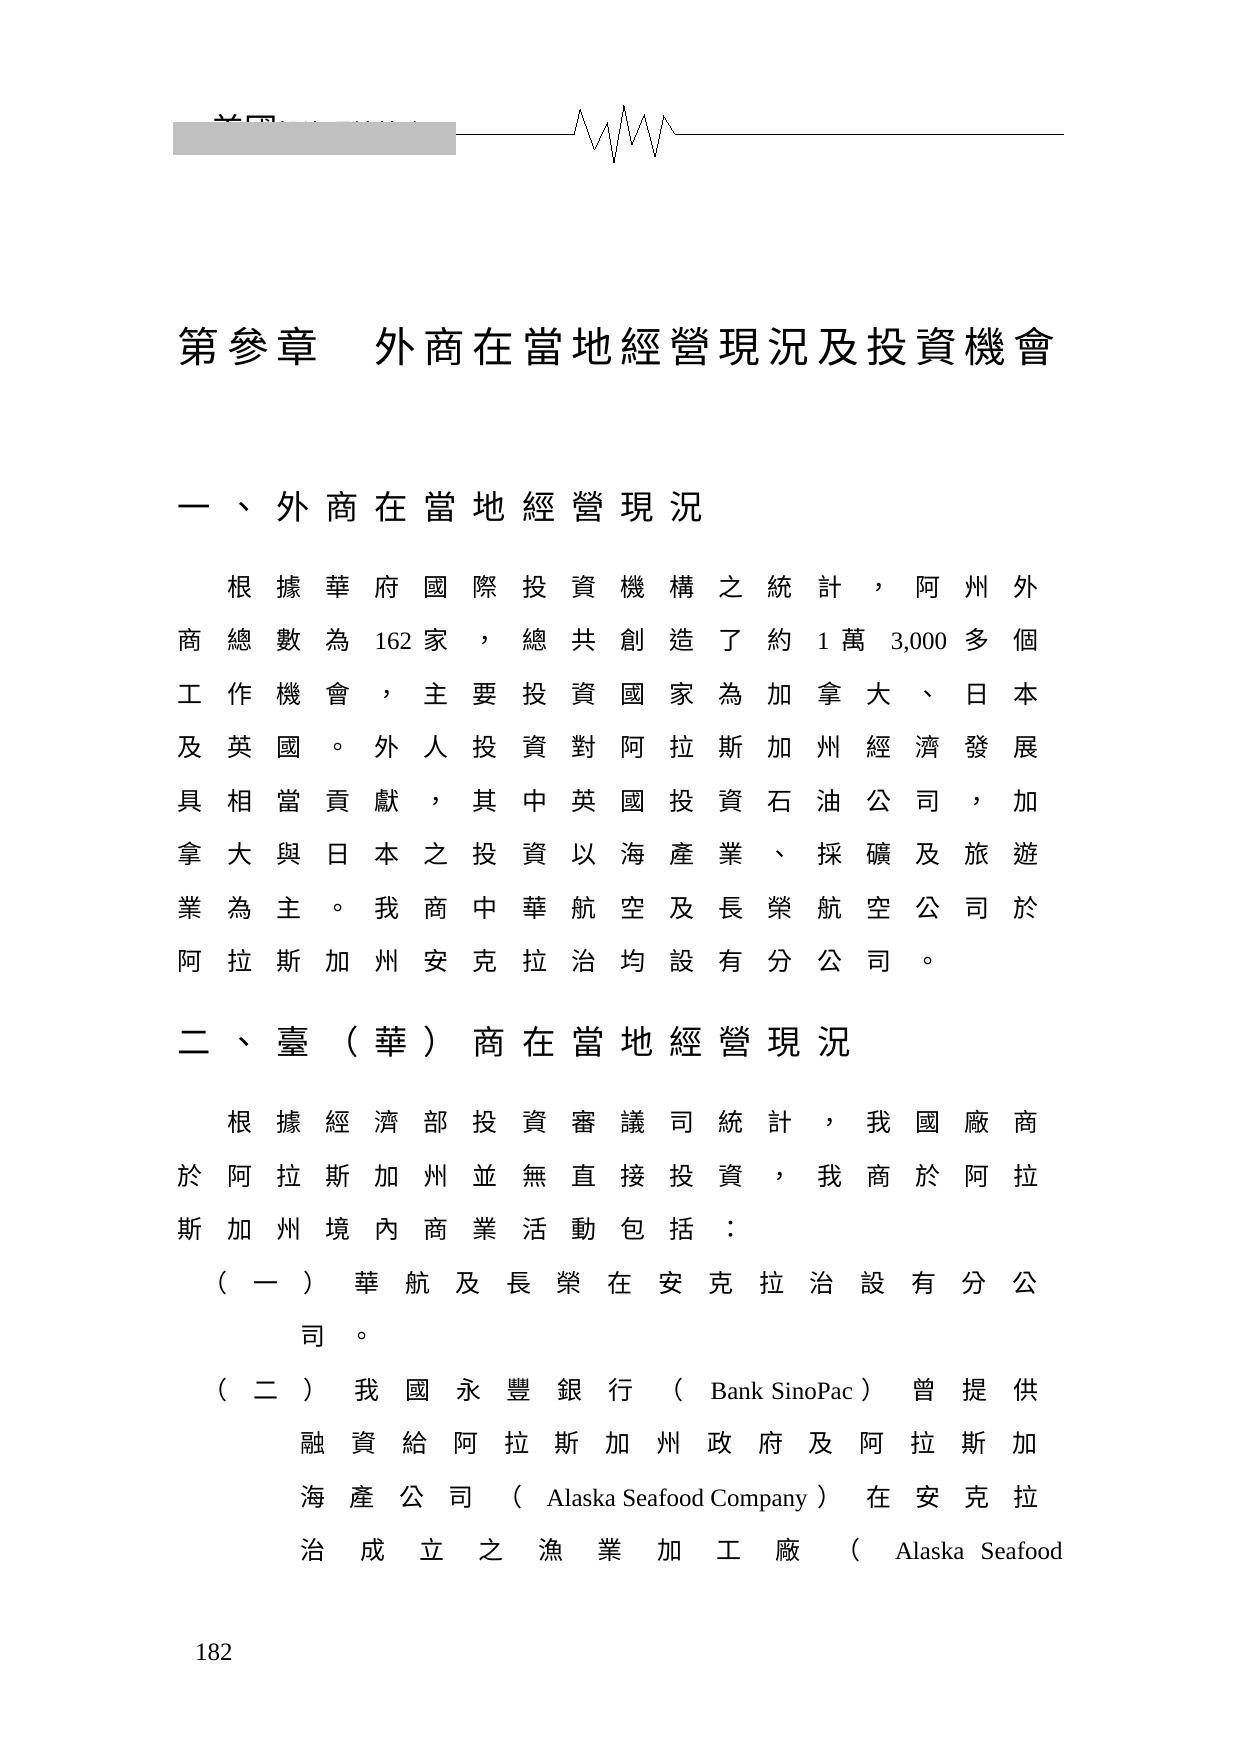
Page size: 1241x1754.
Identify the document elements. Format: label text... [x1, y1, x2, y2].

text 一、外商在當地經營現況 [178, 478, 1063, 532]
text 二、臺（華）商在當地經營現況 [178, 1013, 1063, 1067]
text （一）華航及長榮在安克拉治設有分公司。 [202, 1254, 1063, 1362]
text 第參章 外商在當地經營現況及投資機會 [178, 291, 1063, 398]
text 根據經濟部投資審議司統計，我國廠商於阿拉斯加州並無直接投資，我商於阿拉斯加州境內商業活動包括： [178, 1094, 1063, 1254]
text 根據華府國際投資機構之統計，阿州外商總數為162家，總共創造了約1萬3,000多個工作機會，主要投資國家為加拿大、日本及英國。外人投資對阿拉斯加州經濟發展具相當貢獻，其中英國投資石油公司，加拿大與日本之投資以海產業、採礦及旅遊業為主。我商中華航空及長榮航空公司於阿拉斯加州安克拉治均設有分公司。 [178, 558, 1063, 987]
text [202, 1362, 1063, 1576]
